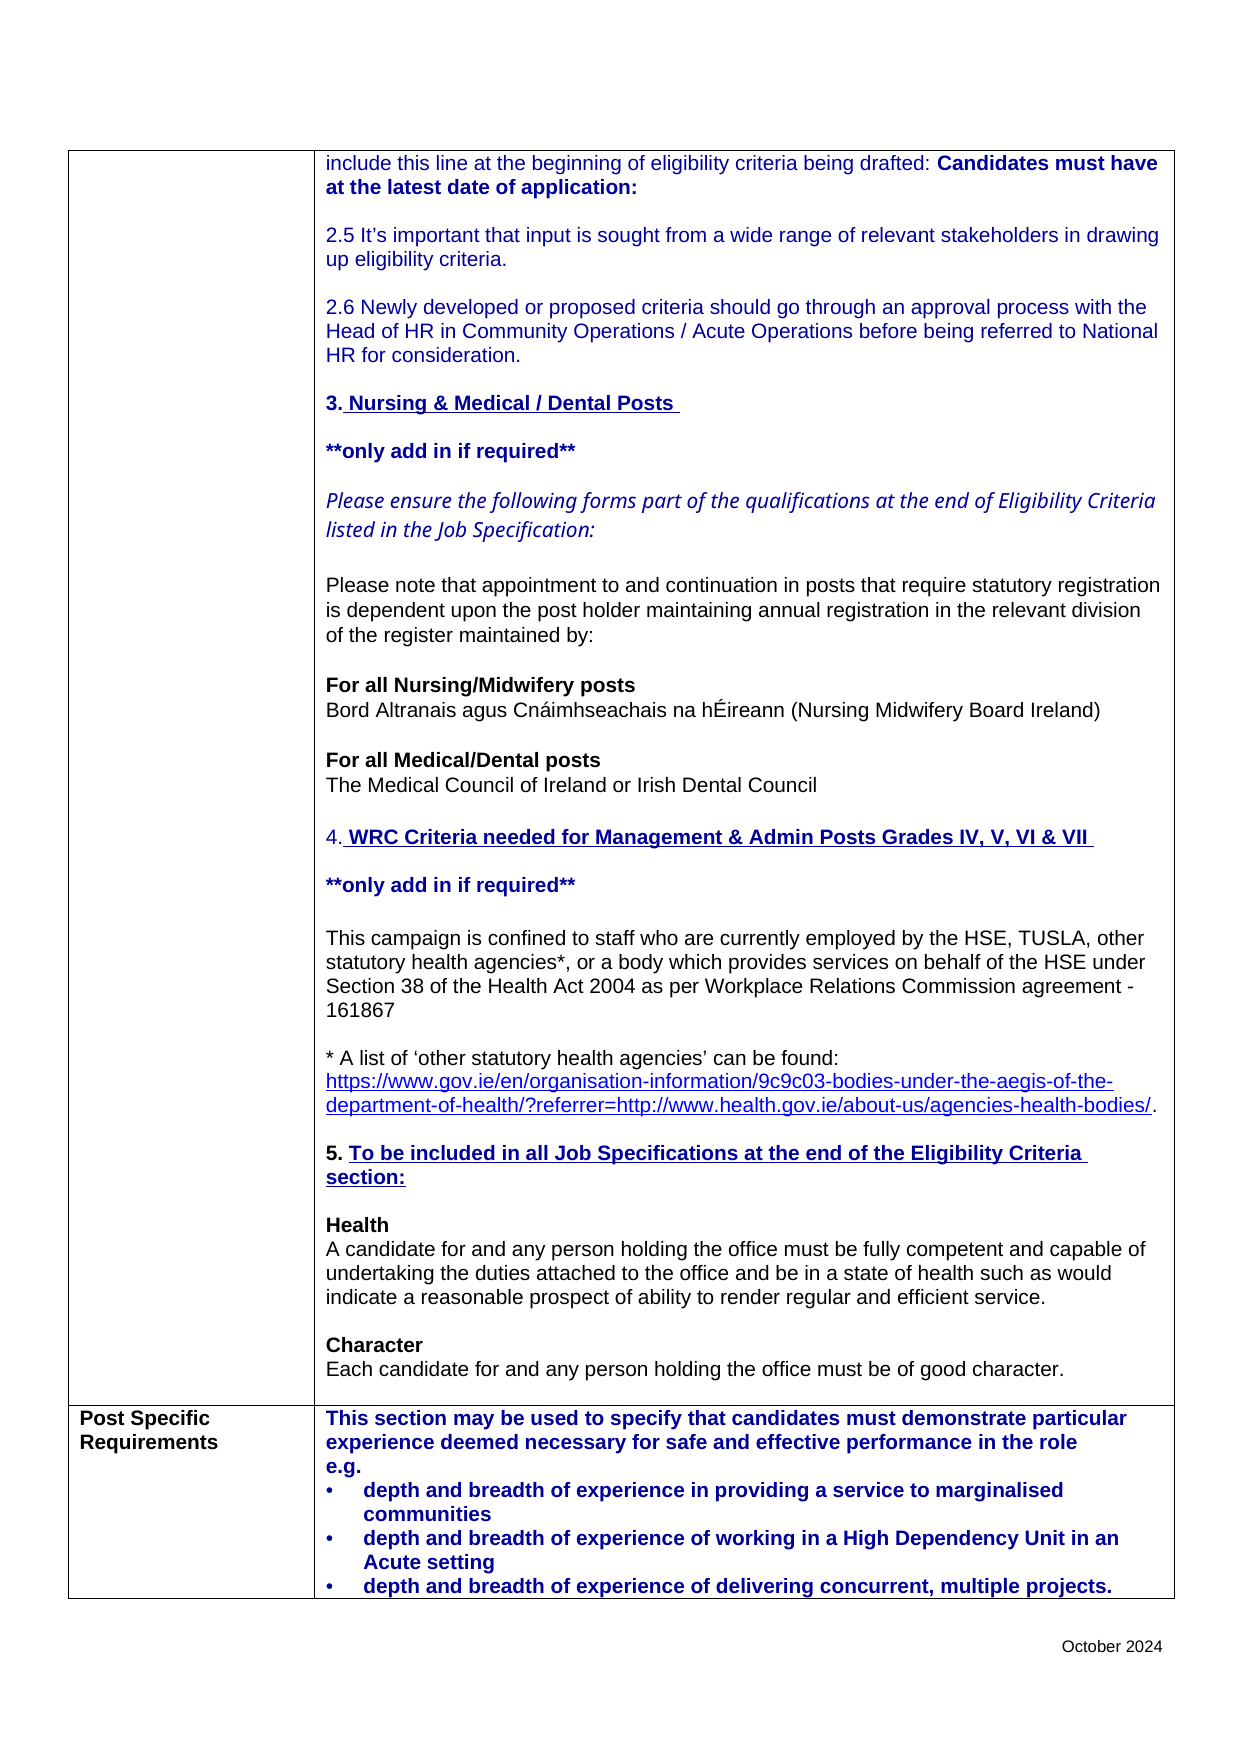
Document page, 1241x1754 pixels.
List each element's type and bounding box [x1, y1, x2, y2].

table_cell [69, 1406, 314, 1598]
table_cell [315, 151, 1174, 1405]
table_cell [69, 151, 314, 1405]
table_cell [315, 1406, 1174, 1598]
